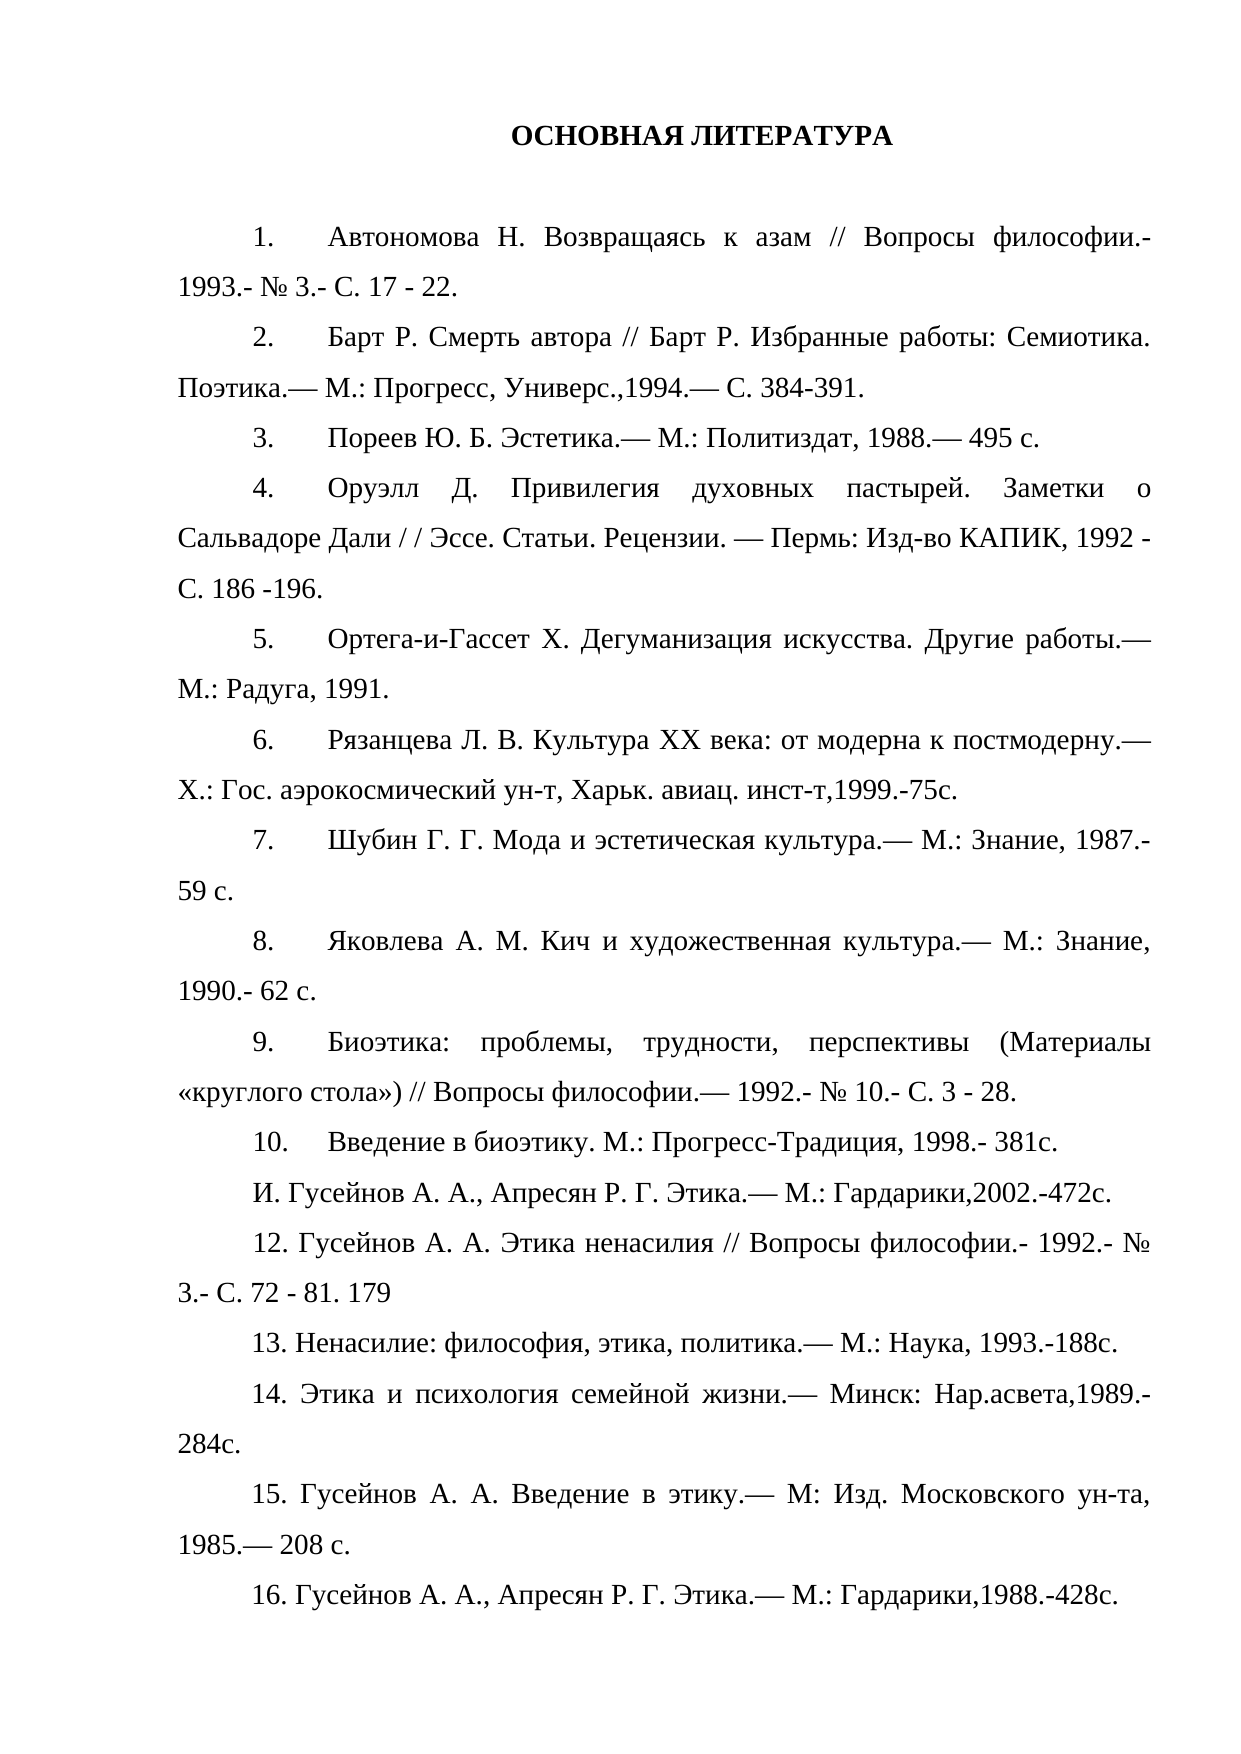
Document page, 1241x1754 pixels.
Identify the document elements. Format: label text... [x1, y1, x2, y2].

list Пореев Ю. Б. Эстетика.— М.: Политиздат, 1988.— 495 с. [177, 420, 1152, 453]
text ОСНОВНАЯ ЛИТЕРАТУРА [177, 118, 1152, 152]
text 16. Гусейнов А. А., Апресян Р. Г. Этика.— М.: Гардарики,1988.-428с. [177, 1577, 1152, 1611]
text 13. Ненасилие: философия, этика, политика.— М.: Наука, 1993.-188с. [177, 1326, 1152, 1359]
list Оруэлл Д. Привилегия духовных пастырей. Заметки о Сальвадоре Дали / / Эссе. Статьи. Рецензии. — Пермь: Изд-во КАПИК, 1992 - С. 186 -196. [177, 470, 1152, 604]
list Биоэтика: проблемы, трудности, перспективы (Материалы «круглого стола») // Вопросы философии.— 1992.- № 10.- С. 3 - 28. [177, 1024, 1152, 1108]
text 15. Гусейнов А. А. Введение в этику.— М: Изд. Московского ун-та, 1985.— 208 с. [177, 1477, 1152, 1560]
text 14. Этика и психология семейной жизни.— Минск: Нар.асвета,1989.-284с. [177, 1376, 1152, 1460]
text И. Гусейнов А. А., Апресян Р. Г. Этика.— М.: Гардарики,2002.-472с. [177, 1175, 1152, 1208]
list Рязанцева Л. В. Культура XX века: от модерна к постмодерну.— X.: Гос. аэрокосмический ун-т, Харьк. авиац. инст-т,1999.-75с. [177, 722, 1152, 806]
list Барт Р. Смерть автора // Барт Р. Избранные работы: Семиотика. Поэтика.— М.: Прогресс, Универс.,1994.— С. 384-391. [177, 319, 1152, 403]
list Автономова Н. Возвращаясь к азам // Вопросы философии.-1993.- № 3.- С. 17 - 22. [177, 219, 1152, 303]
list Яковлева А. М. Кич и художественная культура.— М.: Знание, 1990.- 62 с. [177, 923, 1152, 1007]
text 12. Гусейнов А. А. Этика ненасилия // Вопросы философии.- 1992.- № 3.- С. 72 - 81. 179 [177, 1225, 1152, 1309]
list Ортега-и-Гассет X. Дегуманизация искусства. Другие работы.— М.: Радуга, 1991. [177, 621, 1152, 705]
list Шубин Г. Г. Мода и эстетическая культура.— М.: Знание, 1987.-59 с. [177, 822, 1152, 906]
text 10. Введение в биоэтику. М.: Прогресс-Традиция, 1998.- 381с. [177, 1124, 1152, 1158]
